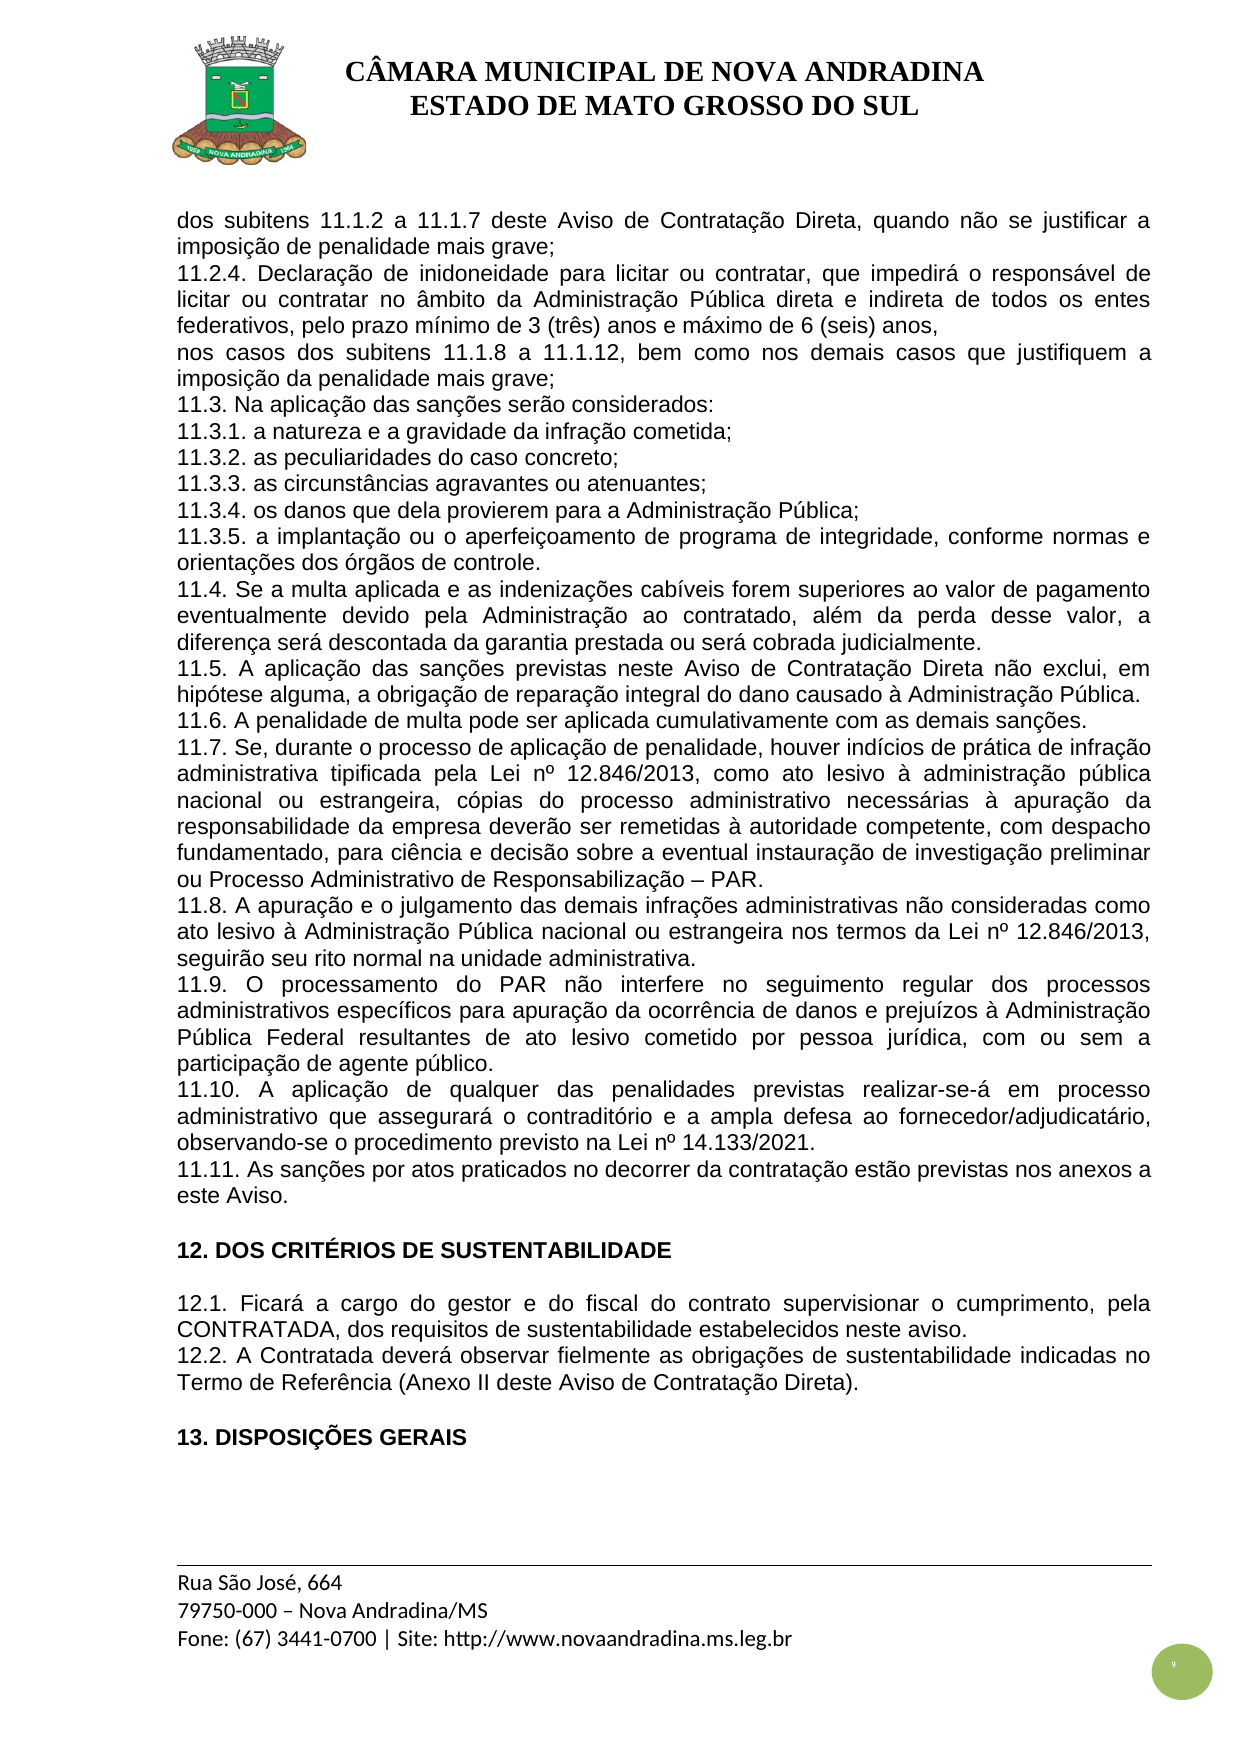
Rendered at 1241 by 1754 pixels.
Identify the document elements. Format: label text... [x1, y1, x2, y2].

text 11.3.2. as peculiaridades do caso concreto; [177, 444, 1152, 470]
text 11.9. O processamento do PAR não interfere no seguimento regular dos processos administrativos específicos para apuração da ocorrência de danos e prejuízos à Administração Pública Federal resultantes de ato lesivo cometido por pessoa jurídica, com ou sem a participação de agente público. [177, 971, 1152, 1076]
text 11.3. Na aplicação das sanções serão considerados: [177, 391, 1152, 418]
text 11.3.4. os danos que dela provierem para a Administração Pública; [177, 497, 1152, 523]
text 11.3.1. a natureza e a gravidade da infração cometida; [177, 418, 1152, 444]
subtitle 12. DOS CRITÉRIOS DE SUSTENTABILIDADE [177, 1237, 1152, 1263]
subtitle 13. DISPOSIÇÕES GERAIS [177, 1424, 1152, 1450]
text 12.2. A Contratada deverá observar fielmente as obrigações de sustentabilidade indicadas no Termo de Referência (Anexo II deste Aviso de Contratação Direta). [177, 1342, 1152, 1395]
text 11.11. As sanções por atos praticados no decorrer da contratação estão previstas nos anexos a este Aviso. [177, 1156, 1152, 1208]
text 11.8. A apuração e o julgamento das demais infrações administrativas não consideradas como ato lesivo à Administração Pública nacional ou estrangeira nos termos da Lei nº 12.846/2013, seguirão seu rito normal na unidade administrativa. [177, 892, 1152, 971]
text 11.3.5. a implantação ou o aperfeiçoamento de programa de integridade, conforme normas e orientações dos órgãos de controle. [177, 523, 1152, 576]
text 11.6. A penalidade de multa pode ser aplicada cumulativamente com as demais sanções. [177, 707, 1152, 734]
text 11.7. Se, durante o processo de aplicação de penalidade, houver indícios de prática de infração administrativa tipificada pela Lei nº 12.846/2013, como ato lesivo à administração pública nacional ou estrangeira, cópias do processo administrativo necessárias à apuração da responsabilidade da empresa deverão ser remetidas à autoridade competente, com despacho fundamentado, para ciência e decisão sobre a eventual instauração de investigação preliminar ou Processo Administrativo de Responsabilização – PAR. [177, 734, 1152, 892]
text 11.5. A aplicação das sanções previstas neste Aviso de Contratação Direta não exclui, em hipótese alguma, a obrigação de reparação integral do dano causado à Administração Pública. [177, 655, 1152, 707]
text 11.4. Se a multa aplicada e as indenizações cabíveis forem superiores ao valor de pagamento eventualmente devido pela Administração ao contratado, além da perda desse valor, a diferença será descontada da garantia prestada ou será cobrada judicialmente. [177, 576, 1152, 655]
picture [172, 36, 307, 165]
text 11.2.4. Declaração de inidoneidade para licitar ou contratar, que impedirá o responsável de licitar ou contratar no âmbito da Administração Pública direta e indireta de todos os entes federativos, pelo prazo mínimo de 3 (três) anos e máximo de 6 (seis) anos, [177, 259, 1152, 338]
text 12.1. Ficará a cargo do gestor e do fiscal do contrato supervisionar o cumprimento, pela CONTRATADA, dos requisitos de sustentabilidade estabelecidos neste aviso. [177, 1290, 1152, 1342]
text 11.3.3. as circunstâncias agravantes ou atenuantes; [177, 470, 1152, 497]
text 11.10. A aplicação de qualquer das penalidades previstas realizar-se-á em processo administrativo que assegurará o contraditório e a ampla defesa ao fornecedor/adjudicatário, observando-se o procedimento previsto na Lei nº 14.133/2021. [177, 1076, 1152, 1156]
text nos casos dos subitens 11.1.8 a 11.1.12, bem como nos demais casos que justifiquem a imposição da penalidade mais grave; [177, 338, 1152, 391]
